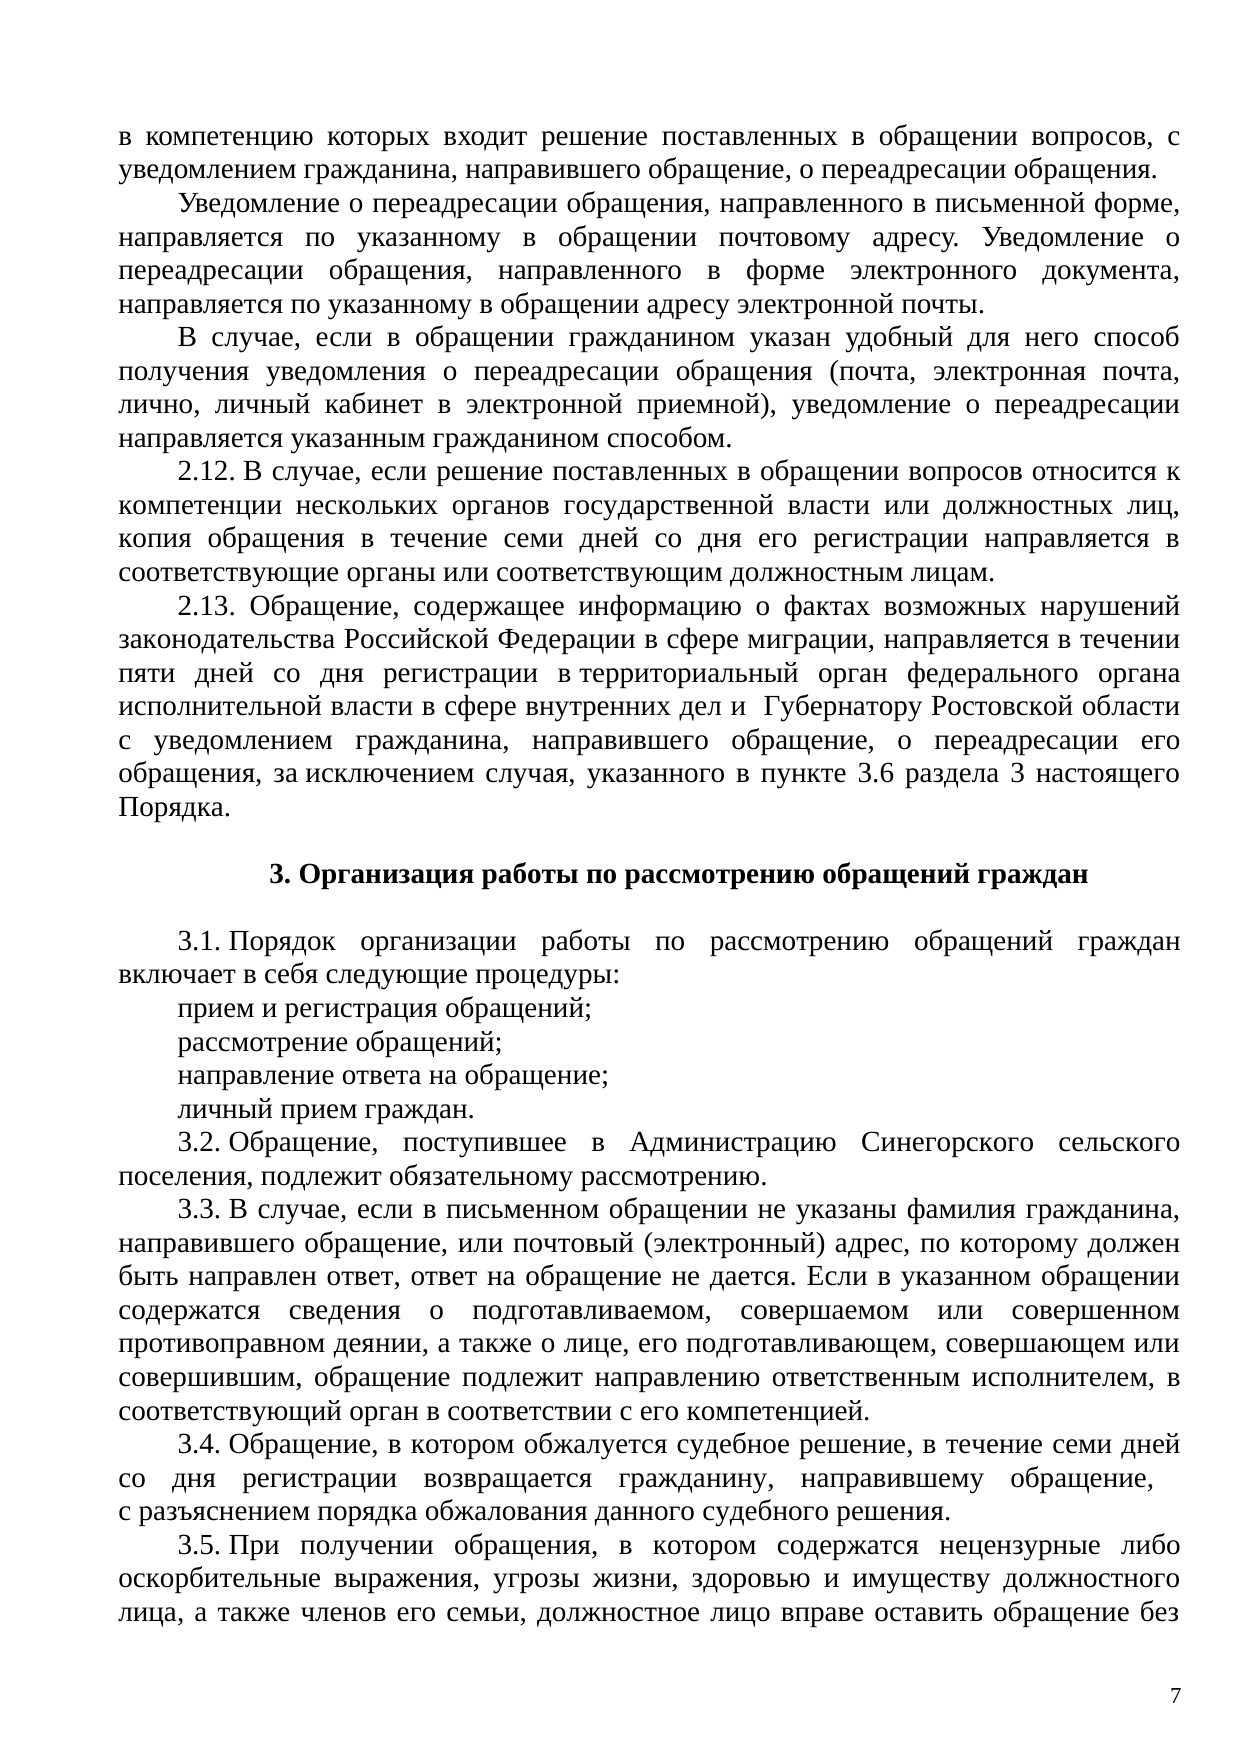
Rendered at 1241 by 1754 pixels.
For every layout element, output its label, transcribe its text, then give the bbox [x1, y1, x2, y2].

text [118, 1527, 1181, 1627]
text В случае, если в обращении гражданином указан удобный для него способ получения уведомления о переадресации обращения (почта, электронная почта, лично, личный кабинет в электронной приемной), уведомление о переадресации направляется указанным гражданином способом. [118, 319, 1181, 453]
text 2.12. В случае, если решение поставленных в обращении вопросов относится к компетенции нескольких органов государственной власти или должностных лиц, копия обращения в течение семи дней со дня его регистрации направляется в соответствующие органы или соответствующим должностным лицам. [118, 453, 1181, 588]
text 2.13. Обращение, содержащее информацию о фактах возможных нарушений законодательства Российской Федерации в сфере миграции, направляется в течении пяти дней со дня регистрации в территориальный орган федерального органа исполнительной власти в сфере внутренних дел и Губернатору Ростовской области с уведомлением гражданина, направившего обращение, о переадресации его обращения, за исключением случая, указанного в пункте 3.6 раздела 3 настоящего Порядка. [118, 588, 1181, 822]
text личный прием граждан. [118, 1091, 1181, 1124]
text 3. Организация работы по рассмотрению обращений граждан [118, 856, 1181, 889]
text 3.1. Порядок организации работы по рассмотрению обращений граждан включает в себя следующие процедуры: [118, 923, 1181, 990]
text 3.4. Обращение, в котором обжалуется судебное решение, в течение семи дней со дня регистрации возвращается гражданину, направившему обращение, с разъяснением порядка обжалования данного судебного решения. [118, 1426, 1181, 1527]
text Уведомление о переадресации обращения, направленного в письменной форме, направляется по указанному в обращении почтовому адресу. Уведомление о переадресации обращения, направленного в форме электронного документа, направляется по указанному в обращении адресу электронной почты. [118, 185, 1181, 319]
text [118, 118, 1181, 185]
text прием и регистрация обращений; [118, 990, 1181, 1024]
text направление ответа на обращение; [118, 1057, 1181, 1091]
text 3.2. Обращение, поступившее в Администрацию Синегорского сельского поселения, подлежит обязательному рассмотрению. [118, 1124, 1181, 1191]
text 3.3. В случае, если в письменном обращении не указаны фамилия гражданина, направившего обращение, или почтовый (электронный) адрес, по которому должен быть направлен ответ, ответ на обращение не дается. Если в указанном обращении содержатся сведения о подготавливаемом, совершаемом или совершенном противоправном деянии, а также о лице, его подготавливающем, совершающем или совершившим, обращение подлежит направлению ответственным исполнителем, в соответствующий орган в соответствии с его компетенцией. [118, 1191, 1181, 1426]
text рассмотрение обращений; [118, 1024, 1181, 1057]
